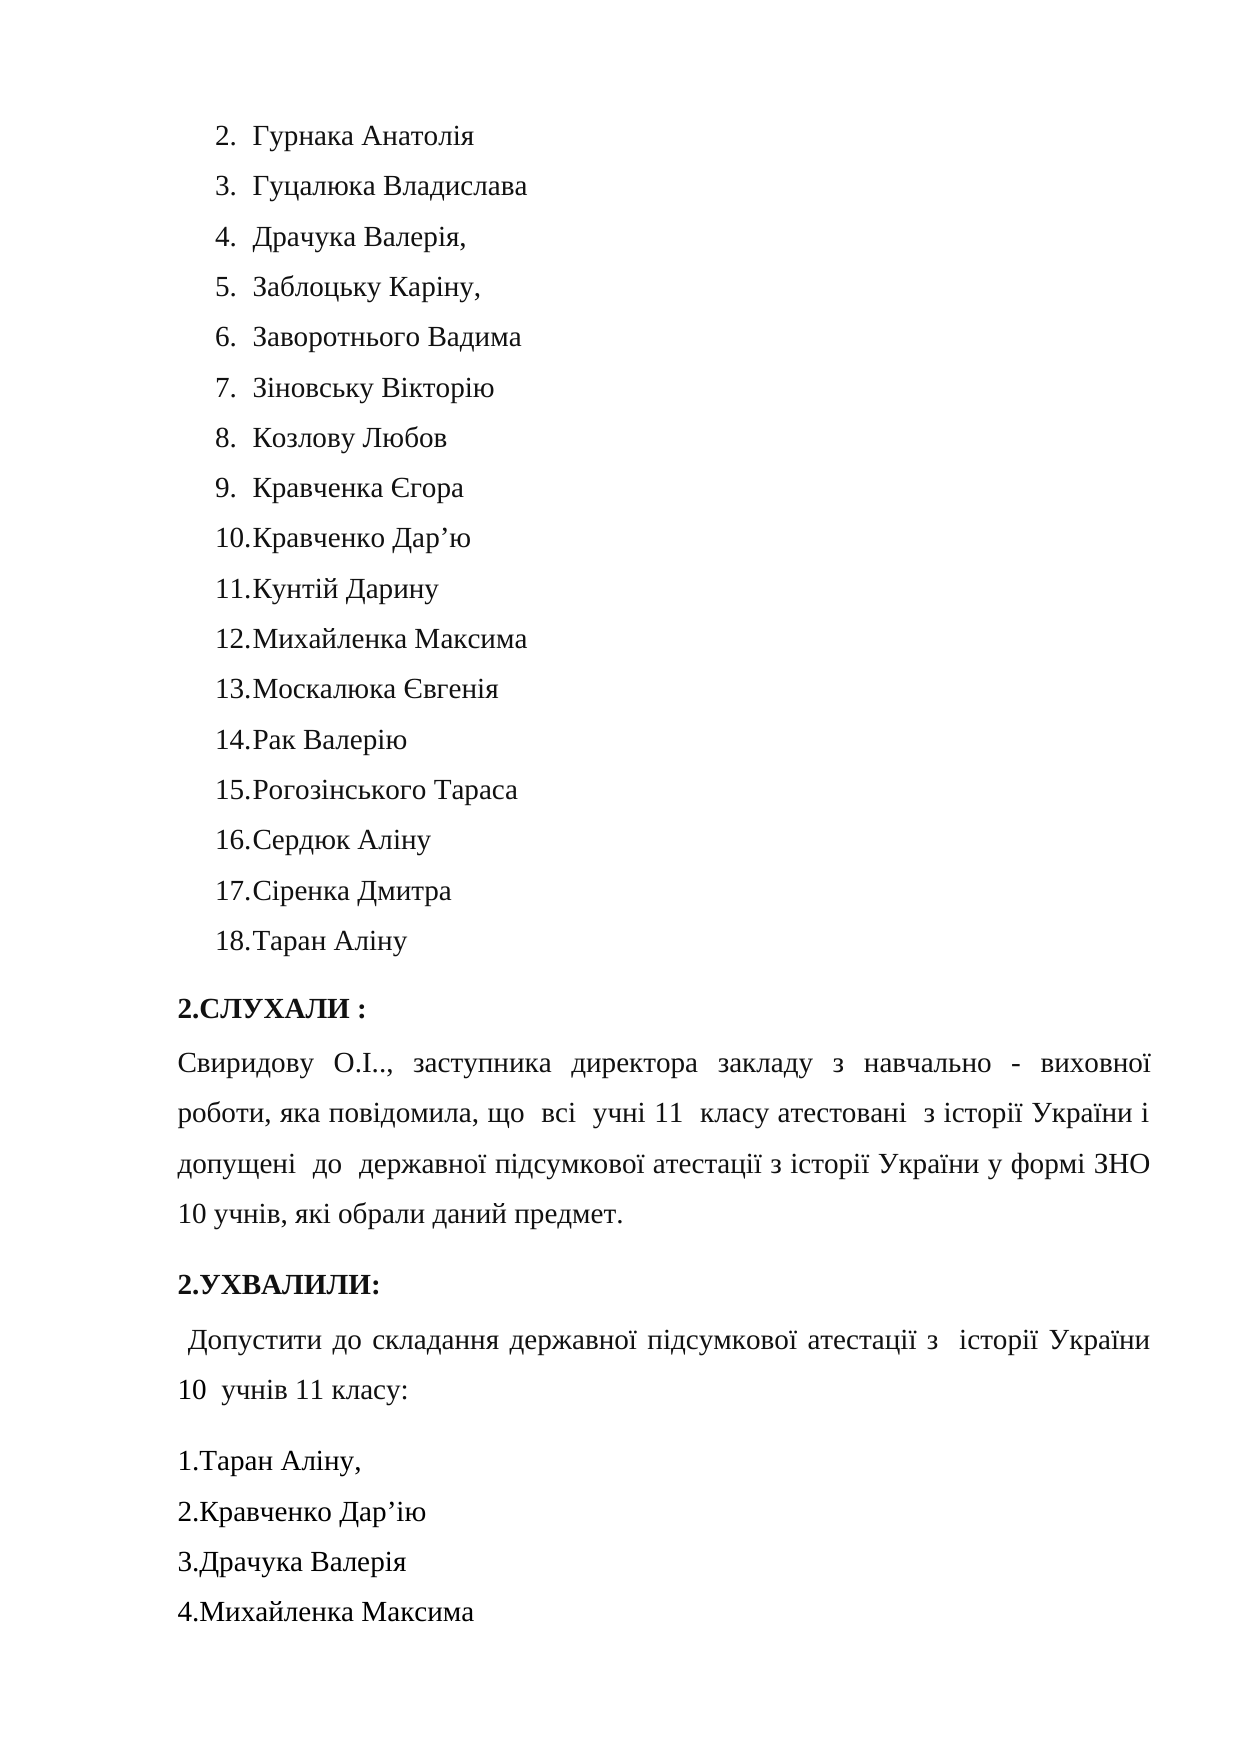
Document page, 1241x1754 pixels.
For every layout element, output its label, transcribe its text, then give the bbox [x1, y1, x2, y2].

list Козлову Любов [215, 420, 1152, 453]
text Допустити до складання державної підсумкової атестації з історії України 10 учнів 11 класу: [177, 1322, 1152, 1406]
text 2.УХВАЛИЛИ: [177, 1267, 1152, 1301]
text 4.Михайленка Максима [177, 1594, 1152, 1628]
text 2.СЛУХАЛИ : [177, 991, 1152, 1024]
list Рогозінського Тараса [215, 772, 1152, 806]
list Гуцалюка Владислава [215, 168, 1152, 202]
list Заворотнього Вадима [215, 319, 1152, 353]
text Свиридову О.І.., заступника директора закладу з навчально - виховної роботи, яка повідомила, що всі учні 11 класу атестовані з історії України і допущені до державної підсумкової атестації з історії України у формі ЗНО 10 учнів, які обрали даний предмет. [177, 1045, 1152, 1230]
list Таран Аліну [215, 923, 1152, 957]
list Кравченко Дар’ю [215, 521, 1152, 554]
text 3.Драчука Валерія [177, 1544, 1152, 1578]
list Гурнака Анатолія [215, 118, 1152, 152]
list Драчука Валерія, [215, 219, 1152, 252]
list Сіренка Дмитра [215, 873, 1152, 906]
list Заблоцьку Каріну, [215, 269, 1152, 303]
list Кравченка Єгора [215, 470, 1152, 504]
list Москалюка Євгенія [215, 672, 1152, 705]
list Кунтій Дарину [215, 571, 1152, 604]
list Зіновську Вікторію [215, 370, 1152, 403]
list Сердюк Аліну [215, 822, 1152, 856]
list Рак Валерію [215, 722, 1152, 755]
text 2.Кравченко Дар’ію [177, 1494, 1152, 1527]
text 1.Таран Аліну, [177, 1443, 1152, 1477]
list Михайленка Максима [215, 621, 1152, 655]
